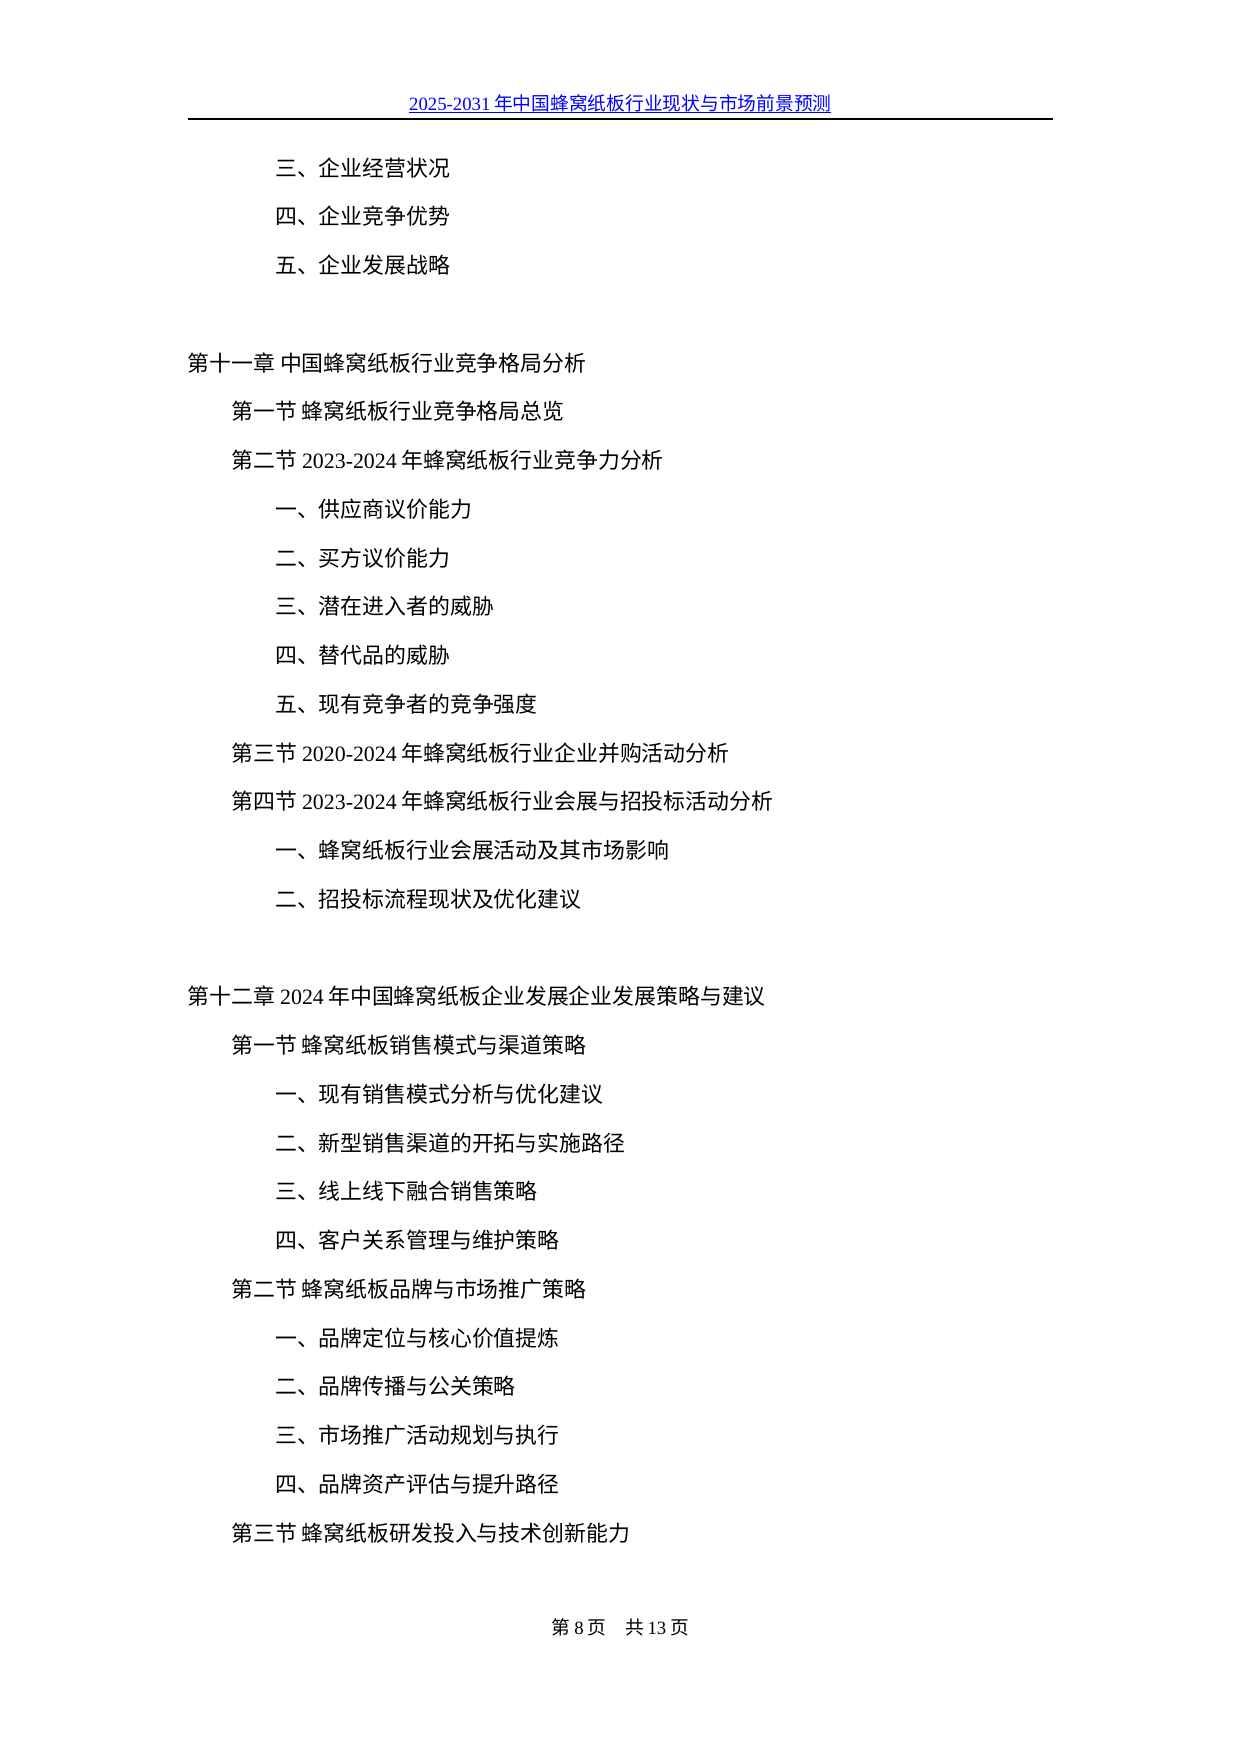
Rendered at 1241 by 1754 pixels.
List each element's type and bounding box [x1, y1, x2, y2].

text [187, 150, 1053, 1548]
